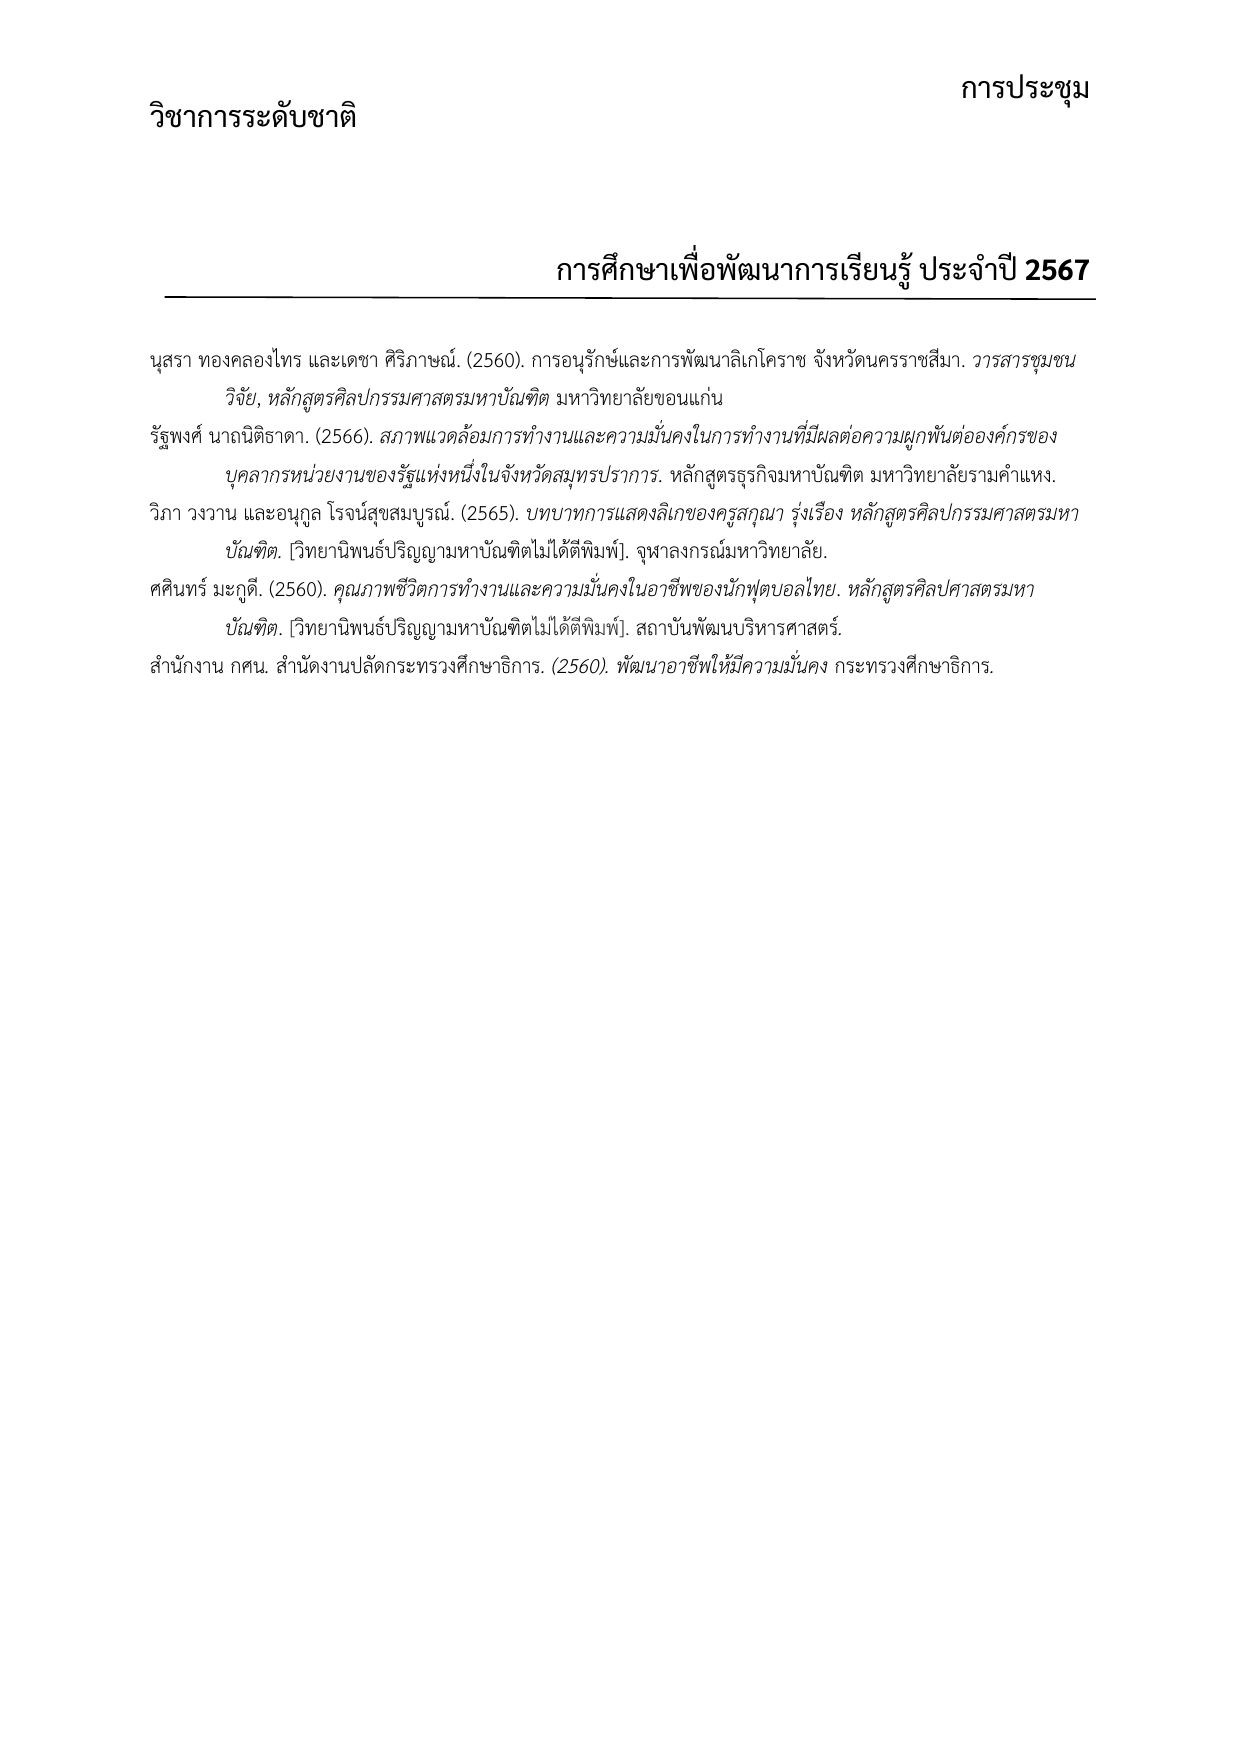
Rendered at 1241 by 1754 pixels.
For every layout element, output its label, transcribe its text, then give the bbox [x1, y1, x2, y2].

text รัฐพงศ์ นาถนิติธาดา. (2566). สภาพแวดล้อมการทำงานและความมั่นคงในการทำงานที่มีผลต่อความผูกพันต่อองค์กรของบุคลากรหน่วยงานของรัฐแห่งหนึ่งในจังหวัดสมุทรปราการ. หลักสูตรธุรกิจมหาบัณฑิต มหาวิทยาลัยรามคำแหง. [150, 419, 1090, 496]
text ศศินทร์ มะกูดี. (2560). คุณภาพชีวิตการทํางานและความมั่นคงในอาชีพของนักฟุตบอลไทย. หลักสูตรศิลปศาสตรมหาบัณฑิต. [วิทยานิพนธ์ปริญญามหาบัณฑิตไม่ได้ตีพิมพ์]. สถาบันพัฒนบริหารศาสตร์. [150, 572, 1090, 648]
text สำนักงาน กศน. สำนัดงานปลัดกระทรวงศึกษาธิการ. (2560). พัฒนาอาชีพให้มีความมั่นคง กระทรวงศีกษาธิการ. [150, 648, 1090, 687]
text นุสรา ทองคลองไทร และเดชา ศิริภาษณ์. (2560). การอนุรักษ์และการพัฒนาลิเกโคราช จังหวัดนครราชสีมา. วารสารชุมชนวิจัย, หลักสูตรศิลปกรรมศาสตรมหาบัณฑิต มหาวิทยาลัยขอนแก่น [150, 343, 1090, 419]
text วิภา วงวาน และอนุกูล โรจน์สุขสมบูรณ์. (2565). บทบาทการแสดงลิเกของครูสกุณา รุ่งเรือง หลักสูตรศิลปกรรมศาสตรมหาบัณฑิต. [วิทยานิพนธ์ปริญญามหาบัณฑิตไม่ได้ตีพิมพ์]. จุฬาลงกรณ์มหาวิทยาลัย. [150, 496, 1090, 572]
